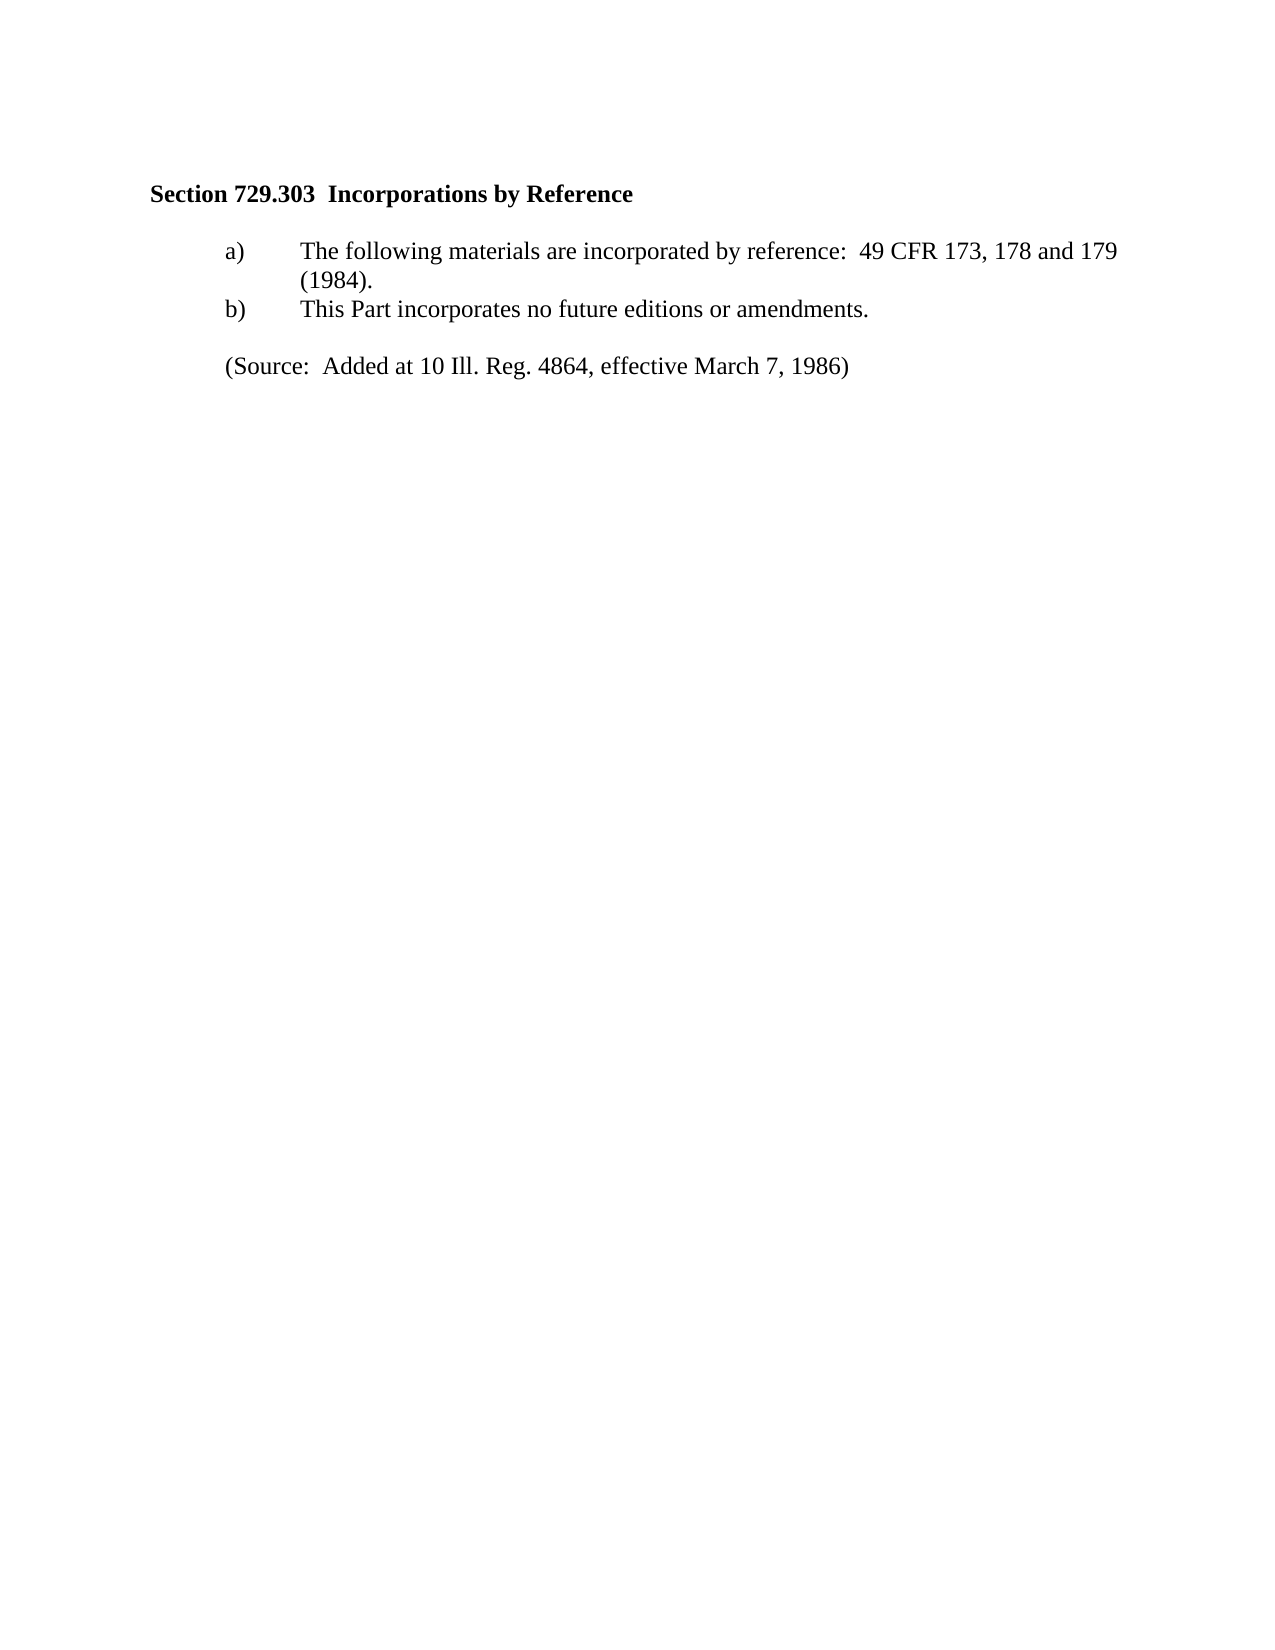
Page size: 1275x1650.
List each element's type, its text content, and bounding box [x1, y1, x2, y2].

text (Source: Added at 10 Ill. Reg. 4864, effective March 7, 1986) [225, 351, 1125, 380]
text b) This Part incorporates no future editions or amendments. [225, 294, 1125, 322]
text Section 729.303 Incorporations by Reference [150, 179, 1125, 207]
text a) The following materials are incorporated by reference: 49 CFR 173, 178 and 179 (1984). [225, 236, 1125, 294]
